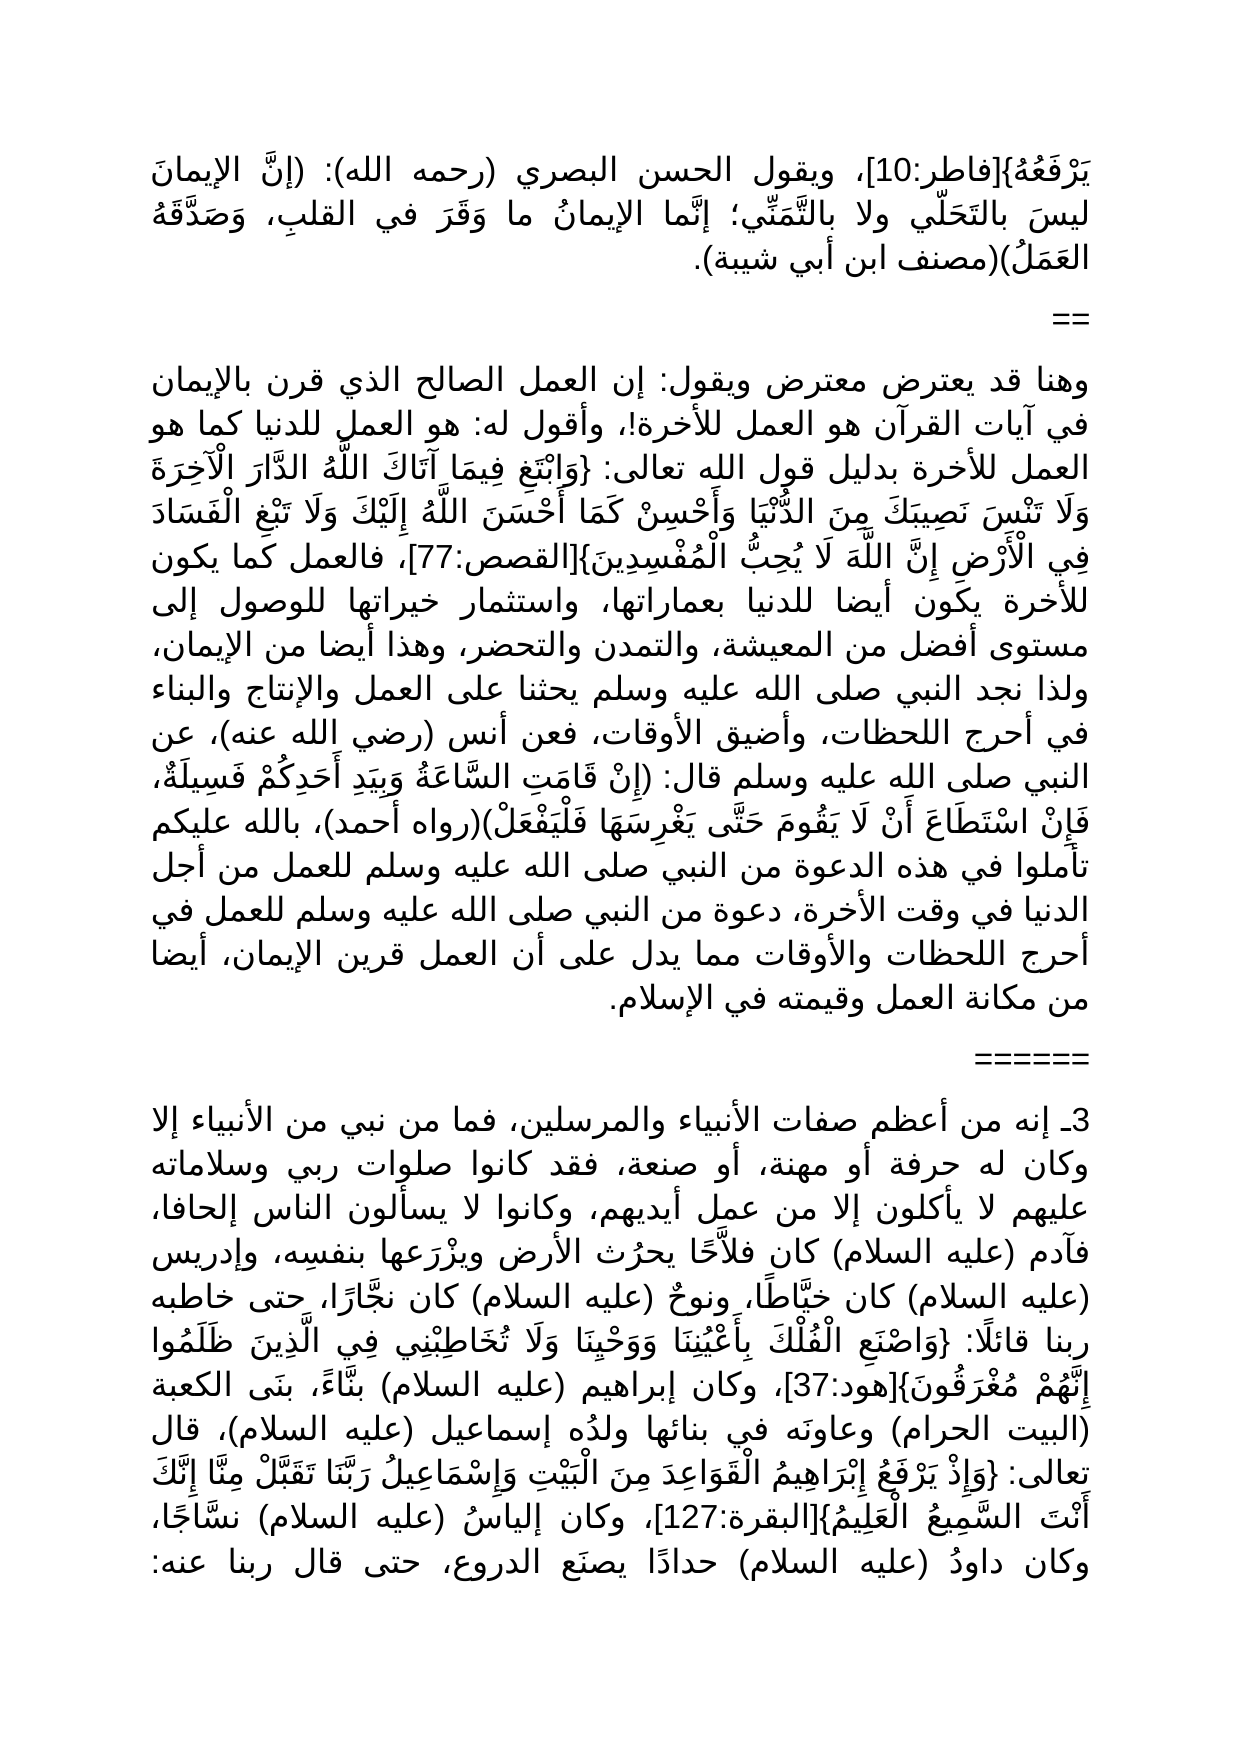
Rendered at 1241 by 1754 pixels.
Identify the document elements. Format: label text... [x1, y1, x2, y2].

text == [150, 299, 1090, 338]
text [150, 1100, 1090, 1580]
text وهنا قد يعترض معترض ويقول: إن العمل الصالح الذي قرن بالإيمان في آيات القرآن هو العمل للأخرة!، وأقول له: هو العمل للدنيا كما هو العمل للأخرة بدليل قول الله تعالى: {وَابْتَغِ فِيمَا آتَاكَ اللَّهُ الدَّارَ الْآخِرَةَ وَلَا تَنْسَ نَصِيبَكَ مِنَ الدُّنْيَا وَأَحْسِنْ كَمَا أَحْسَنَ اللَّهُ إِلَيْكَ وَلَا تَبْغِ الْفَسَادَ فِي الْأَرْضِ إِنَّ اللَّهَ لَا يُحِبُّ الْمُفْسِدِينَ}[القصص:77]، فالعمل كما يكون للأخرة يكون أيضا للدنيا بعماراتها، واستثمار خيراتها للوصول إلى مستوى أفضل من المعيشة، والتمدن والتحضر، وهذا أيضا من الإيمان، ولذا نجد النبي صلى الله عليه وسلم يحثنا على العمل والإنتاج والبناء في أحرج اللحظات، وأضيق الأوقات، فعن أنس (رضي الله عنه)، عن النبي صلى الله عليه وسلم قال: (إِنْ قَامَتِ السَّاعَةُ وَبِيَدِ أَحَدِكُمْ فَسِيلَةٌ، فَإِنْ اسْتَطَاعَ أَنْ لَا يَقُومَ حَتَّى يَغْرِسَهَا فَلْيَفْعَلْ)(رواه أحمد)، بالله عليكم تأملوا في هذه الدعوة من النبي صلى الله عليه وسلم للعمل من أجل الدنيا في وقت الأخرة، دعوة من النبي صلى الله عليه وسلم للعمل في أحرج اللحظات والأوقات مما يدل على أن العمل قرين الإيمان، أيضا من مكانة العمل وقيمته في الإسلام. [150, 360, 1090, 1017]
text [150, 150, 1090, 277]
text ====== [150, 1039, 1090, 1078]
